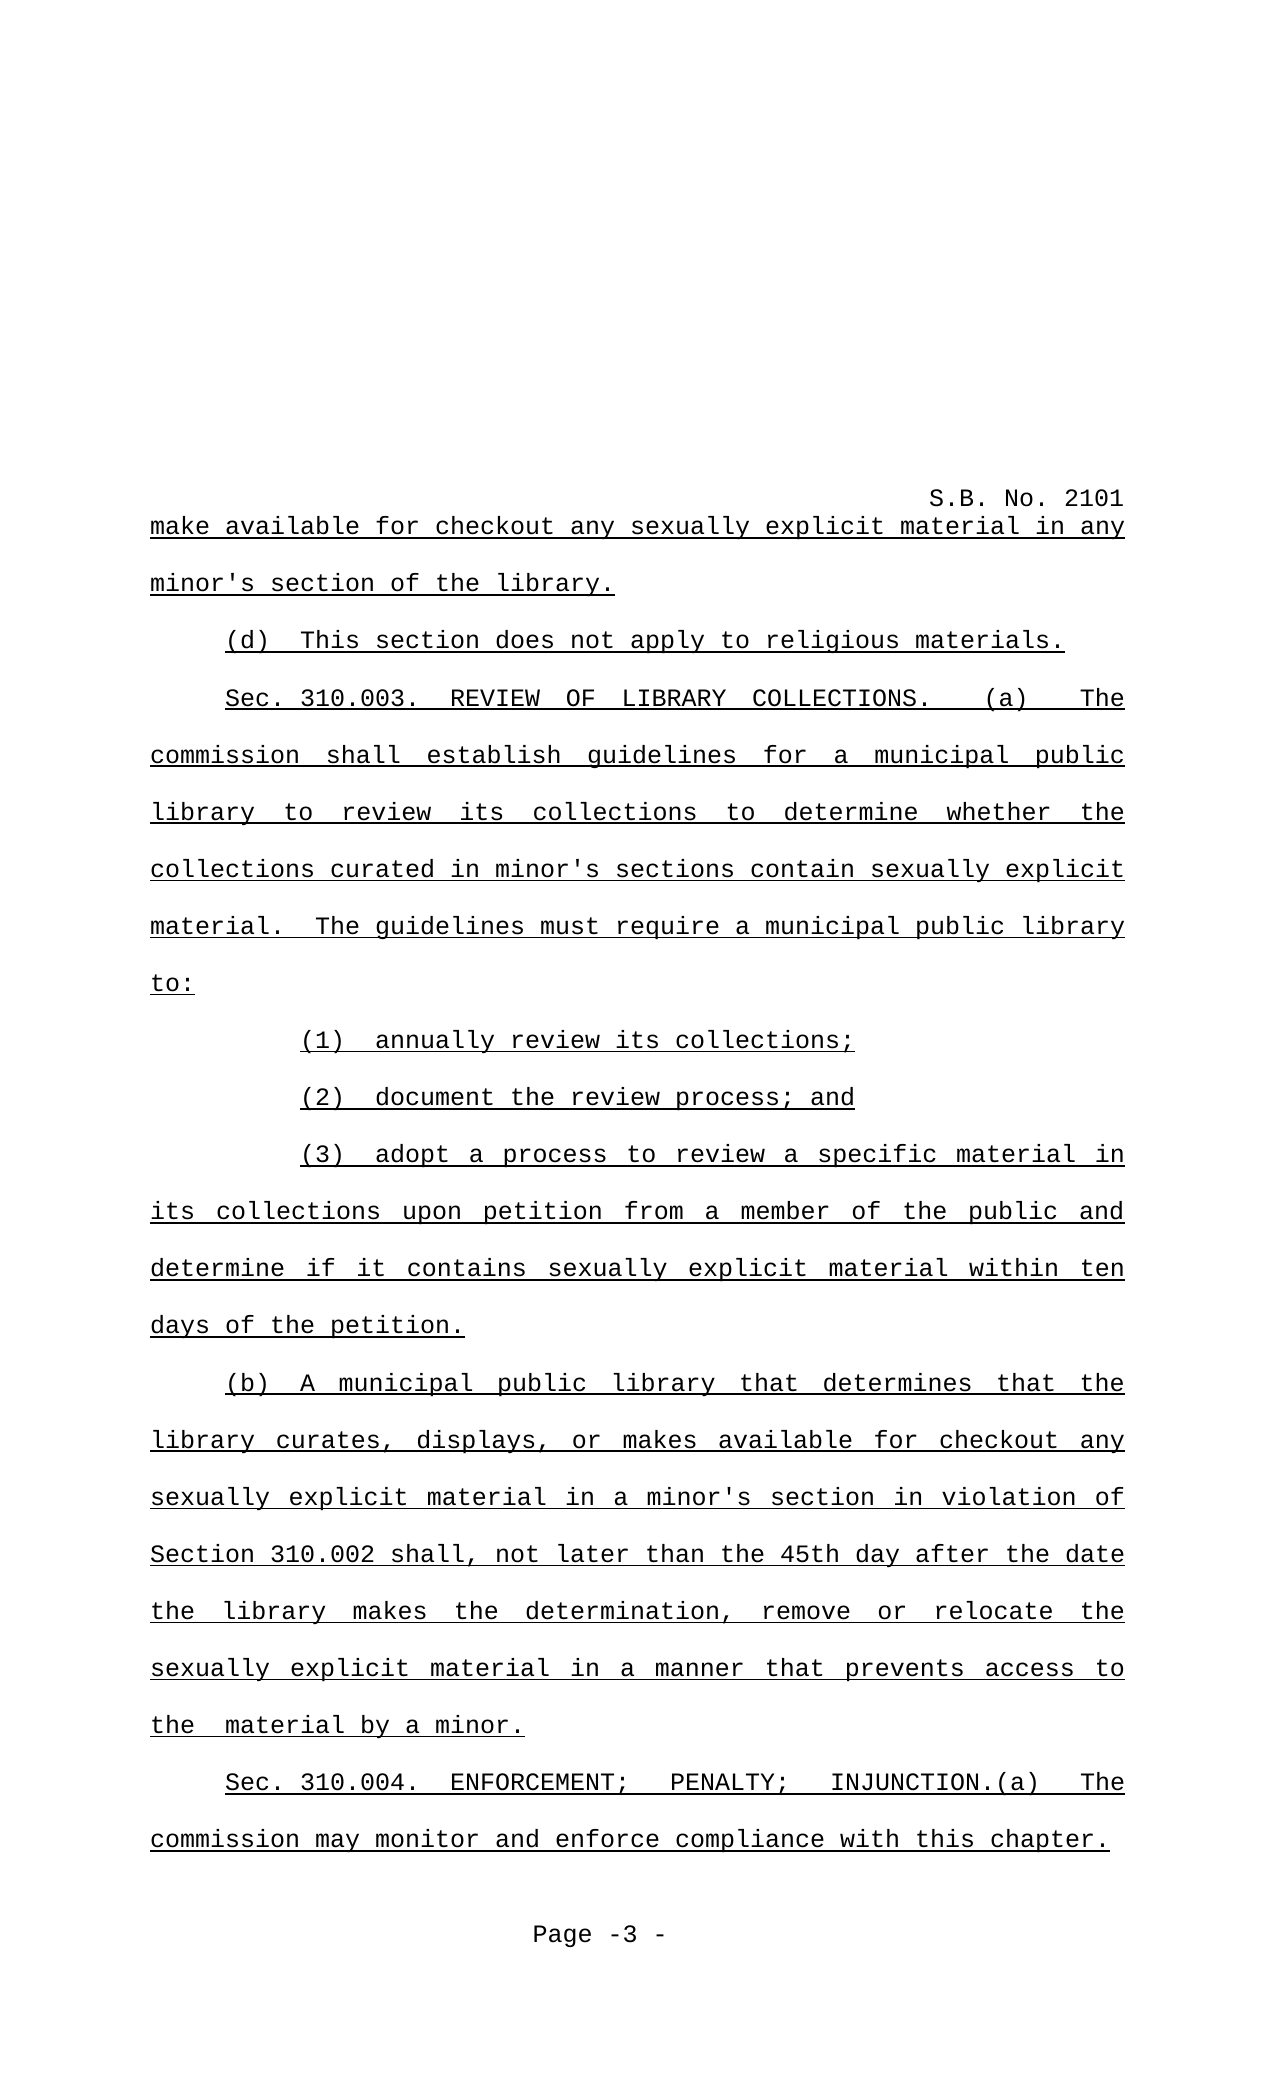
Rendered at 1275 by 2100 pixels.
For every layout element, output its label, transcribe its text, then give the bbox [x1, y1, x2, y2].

text (2) document the review process; and [150, 1084, 1125, 1113]
text Sec. 310.003. REVIEW OF LIBRARY COLLECTIONS. (a) The commission shall establish guidelines for a municipal public library to review its collections to determine whether the collections curated in minor's sections contain sexually explicit material. The guidelines must require a municipal public library to: [150, 881, 1125, 937]
text Sec. 310.003. REVIEW OF LIBRARY COLLECTIONS. (a) The commission shall establish guidelines for a municipal public library to review its collections to determine whether the collections curated in minor's sections contain sexually explicit material. The guidelines must require a municipal public library to: [150, 685, 1125, 765]
text Sec. 310.004. ENFORCEMENT; PENALTY; INJUNCTION.(a) The commission may monitor and enforce compliance with this chapter. [150, 1769, 1125, 1855]
text (b) A municipal public library that determines that the library curates, displays, or makes available for checkout any sexually explicit material in a minor's section in violation of Section 310.002 shall, not later than the 45th day after the date the library makes the determination, remove or relocate the sexually explicit material in a manner that prevents access to the material by a minor. [150, 1509, 1125, 1565]
text Sec. 310.003. REVIEW OF LIBRARY COLLECTIONS. (a) The commission shall establish guidelines for a municipal public library to review its collections to determine whether the collections curated in minor's sections contain sexually explicit material. The guidelines must require a municipal public library to: [150, 938, 1125, 999]
text (b) A municipal public library that determines that the library curates, displays, or makes available for checkout any sexually explicit material in a minor's section in violation of Section 310.002 shall, not later than the 45th day after the date the library makes the determination, remove or relocate the sexually explicit material in a manner that prevents access to the material by a minor. [150, 1452, 1125, 1508]
text (d) This section does not apply to religious materials. [150, 628, 1125, 656]
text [150, 514, 1125, 537]
text (b) A municipal public library that determines that the library curates, displays, or makes available for checkout any sexually explicit material in a minor's section in violation of Section 310.002 shall, not later than the 45th day after the date the library makes the determination, remove or relocate the sexually explicit material in a manner that prevents access to the material by a minor. [150, 1680, 1125, 1741]
text (3) adopt a process to review a specific material in its collections upon petition from a member of the public and determine if it contains sexually explicit material within ten days of the petition. [150, 1281, 1125, 1341]
text (b) A municipal public library that determines that the library curates, displays, or makes available for checkout any sexually explicit material in a minor's section in violation of Section 310.002 shall, not later than the 45th day after the date the library makes the determination, remove or relocate the sexually explicit material in a manner that prevents access to the material by a minor. [150, 1370, 1125, 1450]
text (1) annually review its collections; [150, 1027, 1125, 1056]
text Sec. 310.003. REVIEW OF LIBRARY COLLECTIONS. (a) The commission shall establish guidelines for a municipal public library to review its collections to determine whether the collections curated in minor's sections contain sexually explicit material. The guidelines must require a municipal public library to: [150, 767, 1125, 822]
text (3) adopt a process to review a specific material in its collections upon petition from a member of the public and determine if it contains sexually explicit material within ten days of the petition. [150, 1142, 1125, 1222]
text (3) adopt a process to review a specific material in its collections upon petition from a member of the public and determine if it contains sexually explicit material within ten days of the petition. [150, 1224, 1125, 1279]
text Sec. 310.003. REVIEW OF LIBRARY COLLECTIONS. (a) The commission shall establish guidelines for a municipal public library to review its collections to determine whether the collections curated in minor's sections contain sexually explicit material. The guidelines must require a municipal public library to: [150, 824, 1125, 880]
text (b) A municipal public library that determines that the library curates, displays, or makes available for checkout any sexually explicit material in a minor's section in violation of Section 310.002 shall, not later than the 45th day after the date the library makes the determination, remove or relocate the sexually explicit material in a manner that prevents access to the material by a minor. [150, 1623, 1125, 1679]
text (b) A municipal public library that determines that the library curates, displays, or makes available for checkout any sexually explicit material in a minor's section in violation of Section 310.002 shall, not later than the 45th day after the date the library makes the determination, remove or relocate the sexually explicit material in a manner that prevents access to the material by a minor. [150, 1566, 1125, 1622]
